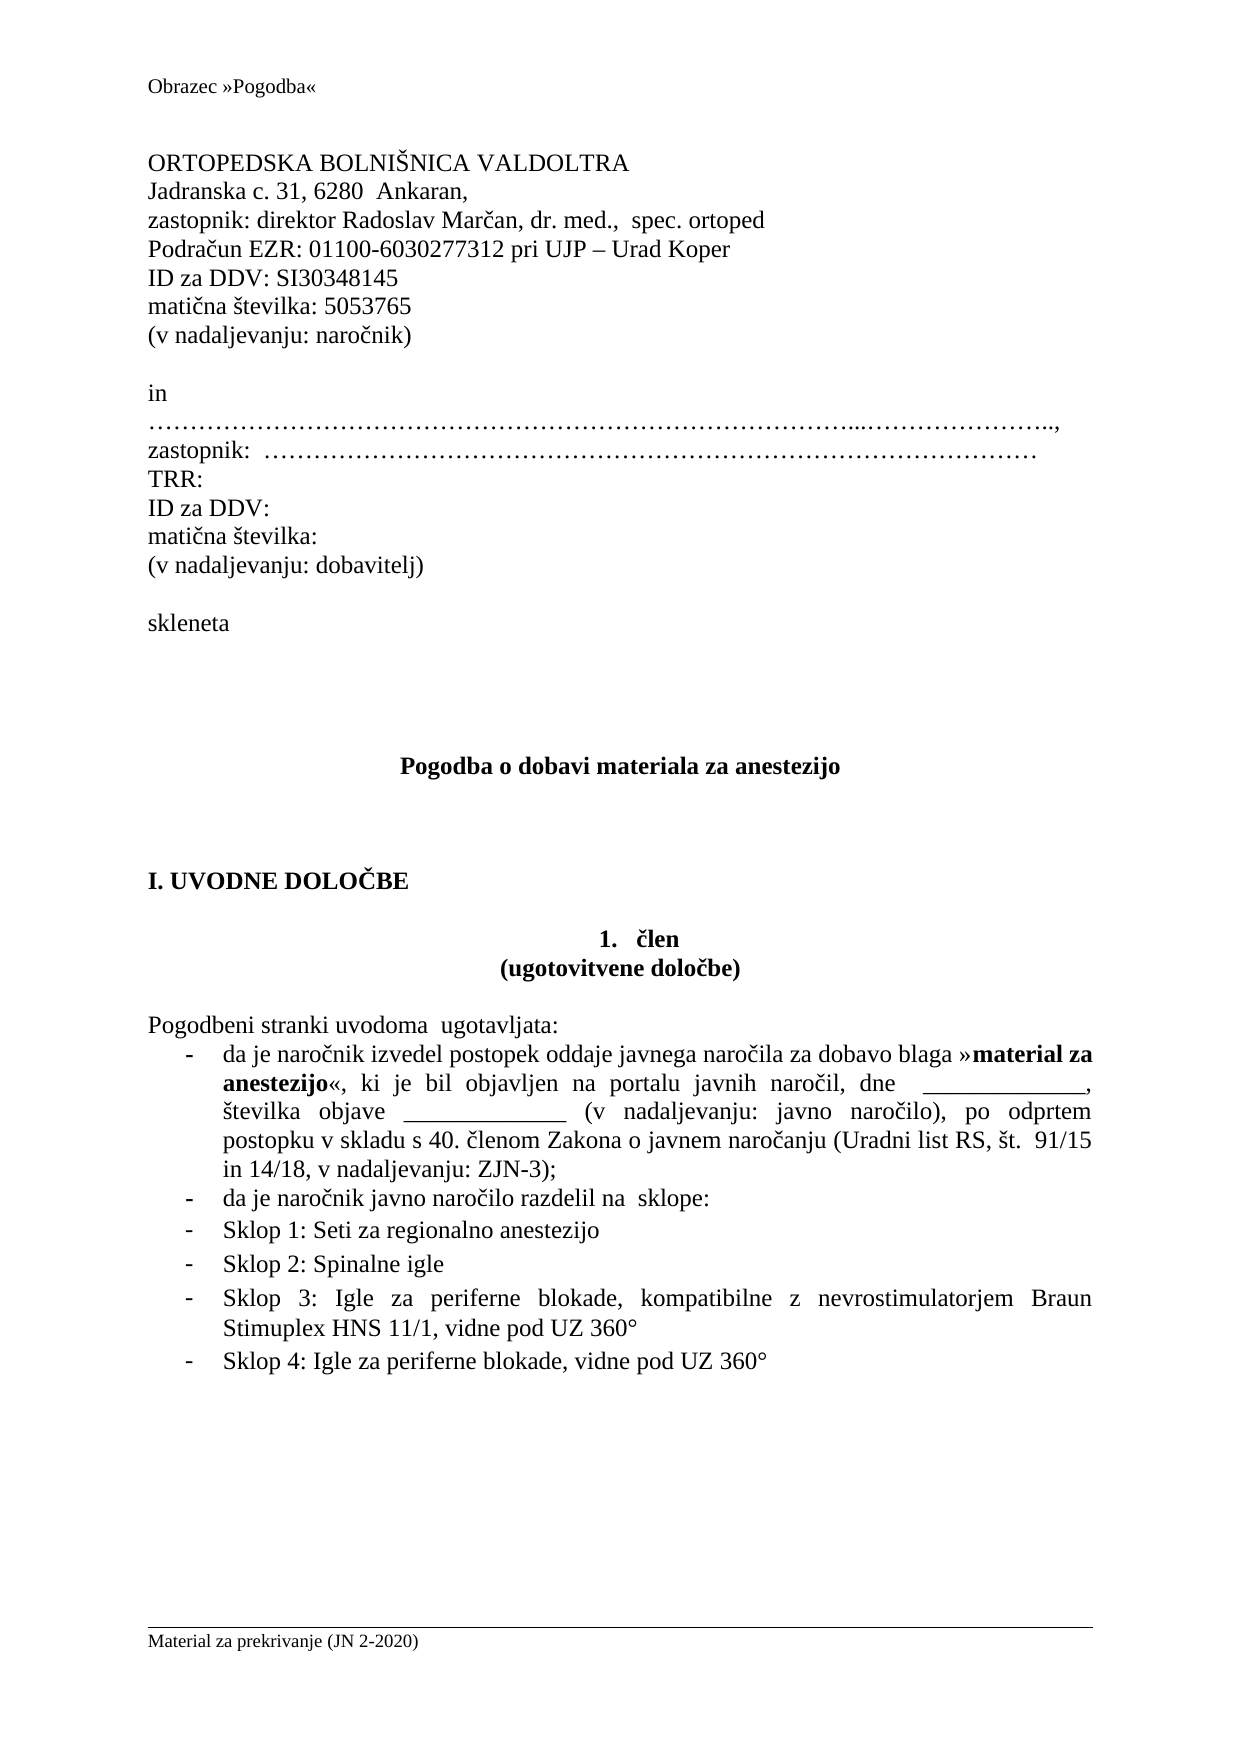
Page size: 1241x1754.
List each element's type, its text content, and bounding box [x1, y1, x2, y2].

text I. UVODNE DOLOČBE [148, 866, 1093, 895]
text in [148, 378, 1093, 406]
list da je naročnik izvedel postopek oddaje javnega naročila za dobavo blaga »material za anestezijo«, ki je bil objavljen na portalu javnih naročil, dne _____________, številka objave _____________ (v nadaljevanju: javno naročilo), po odprtem postopku v skladu s 40. členom Zakona o javnem naročanju (Uradni list RS, št. 91/15 in 14/18, v nadaljevanju: ZJN-3); [185, 1039, 1093, 1183]
text …………………………………………………………………………...………………….., [148, 406, 1093, 435]
text ORTOPEDSKA BOLNIŠNICA VALDOLTRA [148, 148, 1093, 176]
text ID za DDV: [148, 493, 1093, 521]
text (ugotovitvene določbe) [148, 953, 1093, 981]
list člen [185, 924, 1093, 953]
text zastopnik: direktor Radoslav Marčan, dr. med., spec. ortoped [148, 205, 1093, 234]
text skleneta [148, 608, 1093, 636]
text Pogodbeni stranki uvodoma ugotavljata: [148, 1010, 1093, 1039]
text matična številka: 5053765 [148, 291, 1093, 320]
text matična številka: [148, 521, 1093, 550]
text TRR: [148, 464, 1093, 493]
list Sklop 3: Igle za periferne blokade, kompatibilne z nevrostimulatorjem Braun Stimuplex HNS 11/1, vidne pod UZ 360° [185, 1279, 1093, 1342]
list Sklop 2: Spinalne igle [185, 1245, 1093, 1279]
list Sklop 1: Seti za regionalno anestezijo [185, 1211, 1093, 1245]
text Jadranska c. 31, 6280 Ankaran, [148, 176, 1093, 205]
text (v nadaljevanju: naročnik) [148, 320, 1093, 349]
list da je naročnik javno naročilo razdelil na sklope: [185, 1183, 1093, 1211]
text zastopnik: ………………………………………………………………………………… [148, 435, 1093, 464]
text (v nadaljevanju: dobavitelj) [148, 550, 1093, 579]
text Pogodba o dobavi materiala za anestezijo [148, 751, 1093, 780]
text Podračun EZR: 01100-6030277312 pri UJP – Urad Koper [148, 234, 1093, 263]
text ID za DDV: SI30348145 [148, 263, 1093, 291]
list Sklop 4: Igle za periferne blokade, vidne pod UZ 360° [185, 1342, 1093, 1376]
